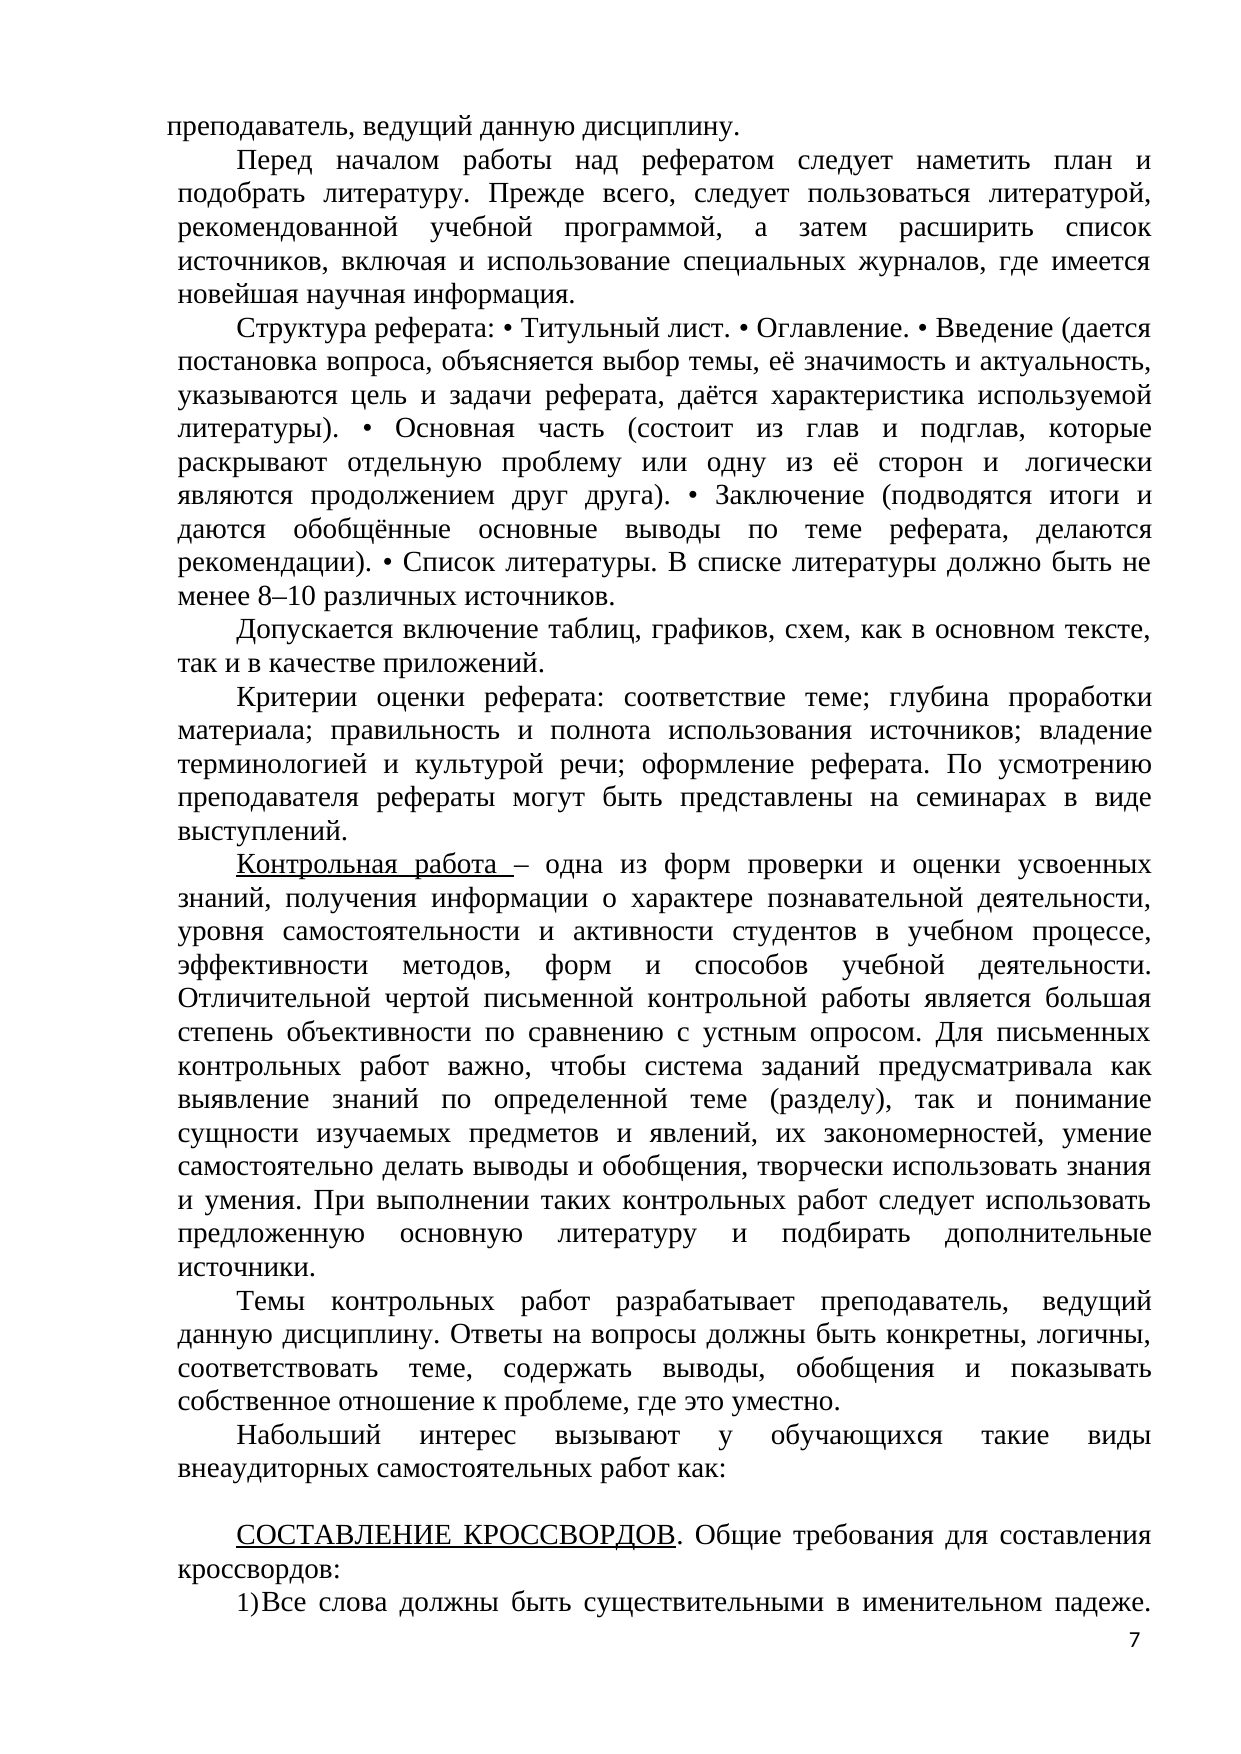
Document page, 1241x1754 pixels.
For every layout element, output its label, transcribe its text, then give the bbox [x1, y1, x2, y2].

text Темы контрольных работ разрабатывает преподаватель, ведущий данную дисциплину. Ответы на вопросы должны быть конкретны, логичны, соответствовать теме, содержать выводы, обобщения и показывать собственное отношение к проблеме, где это уместно. [177, 1283, 1152, 1417]
text СОСТАВЛЕНИЕ КРОССВОРДОВ. Общие требования для составления кроссвордов: [177, 1517, 1152, 1584]
text Перед началом работы над рефератом следует наметить план и подобрать литературу. Прежде всего, следует пользоваться литературой, рекомендованной учебной программой, а затем расширить список источников, включая и использование специальных журналов, где имеется новейшая научная информация. [177, 142, 1152, 310]
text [167, 108, 1151, 142]
text Критерии оценки реферата: соответствие теме; глубина проработки материала; правильность и полнота использования источников; владение терминологией и культурой речи; оформление реферата. По усмотрению преподавателя рефераты могут быть представлены на семинарах в виде выступлений. [177, 679, 1152, 846]
text Контрольная работа – одна из форм проверки и оценки усвоенных знаний, получения информации о характере познавательной деятельности, уровня самостоятельности и активности студентов в учебном процессе, эффективности методов, форм и способов учебной деятельности. Отличительной чертой письменной контрольной работы является большая степень объективности по сравнению с устным опросом. Для письменных контрольных работ важно, чтобы система заданий предусматривала как выявление знаний по определенной теме (разделу), так и понимание сущности изучаемых предметов и явлений, их закономерностей, умение самостоятельно делать выводы и обобщения, творчески использовать знания и умения. При выполнении таких контрольных работ следует использовать предложенную основную литературу и подбирать дополнительные источники. [177, 846, 1152, 1282]
text Набольший интерес вызывают у обучающихся такие виды внеаудиторных самостоятельных работ как: [177, 1417, 1152, 1484]
text Допускается включение таблиц, графиков, схем, как в основном тексте, так и в качестве приложений. [177, 612, 1152, 679]
text Структура реферата: • Титульный лист. • Оглавление. • Введение (дается постановка вопроса, объясняется выбор темы, её значимость и актуальность, указываются цель и задачи реферата, даётся характеристика используемой литературы). • Основная часть (состоит из глав и подглав, которые раскрывают отдельную проблему или одну из её сторон и логически являются продолжением друг друга). • Заключение (подводятся итоги и даются обобщённые основные выводы по теме реферата, делаются рекомендации). • Список литературы. В списке литературы должно быть не менее 8–10 различных источников. [177, 310, 1152, 612]
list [177, 1584, 1152, 1618]
